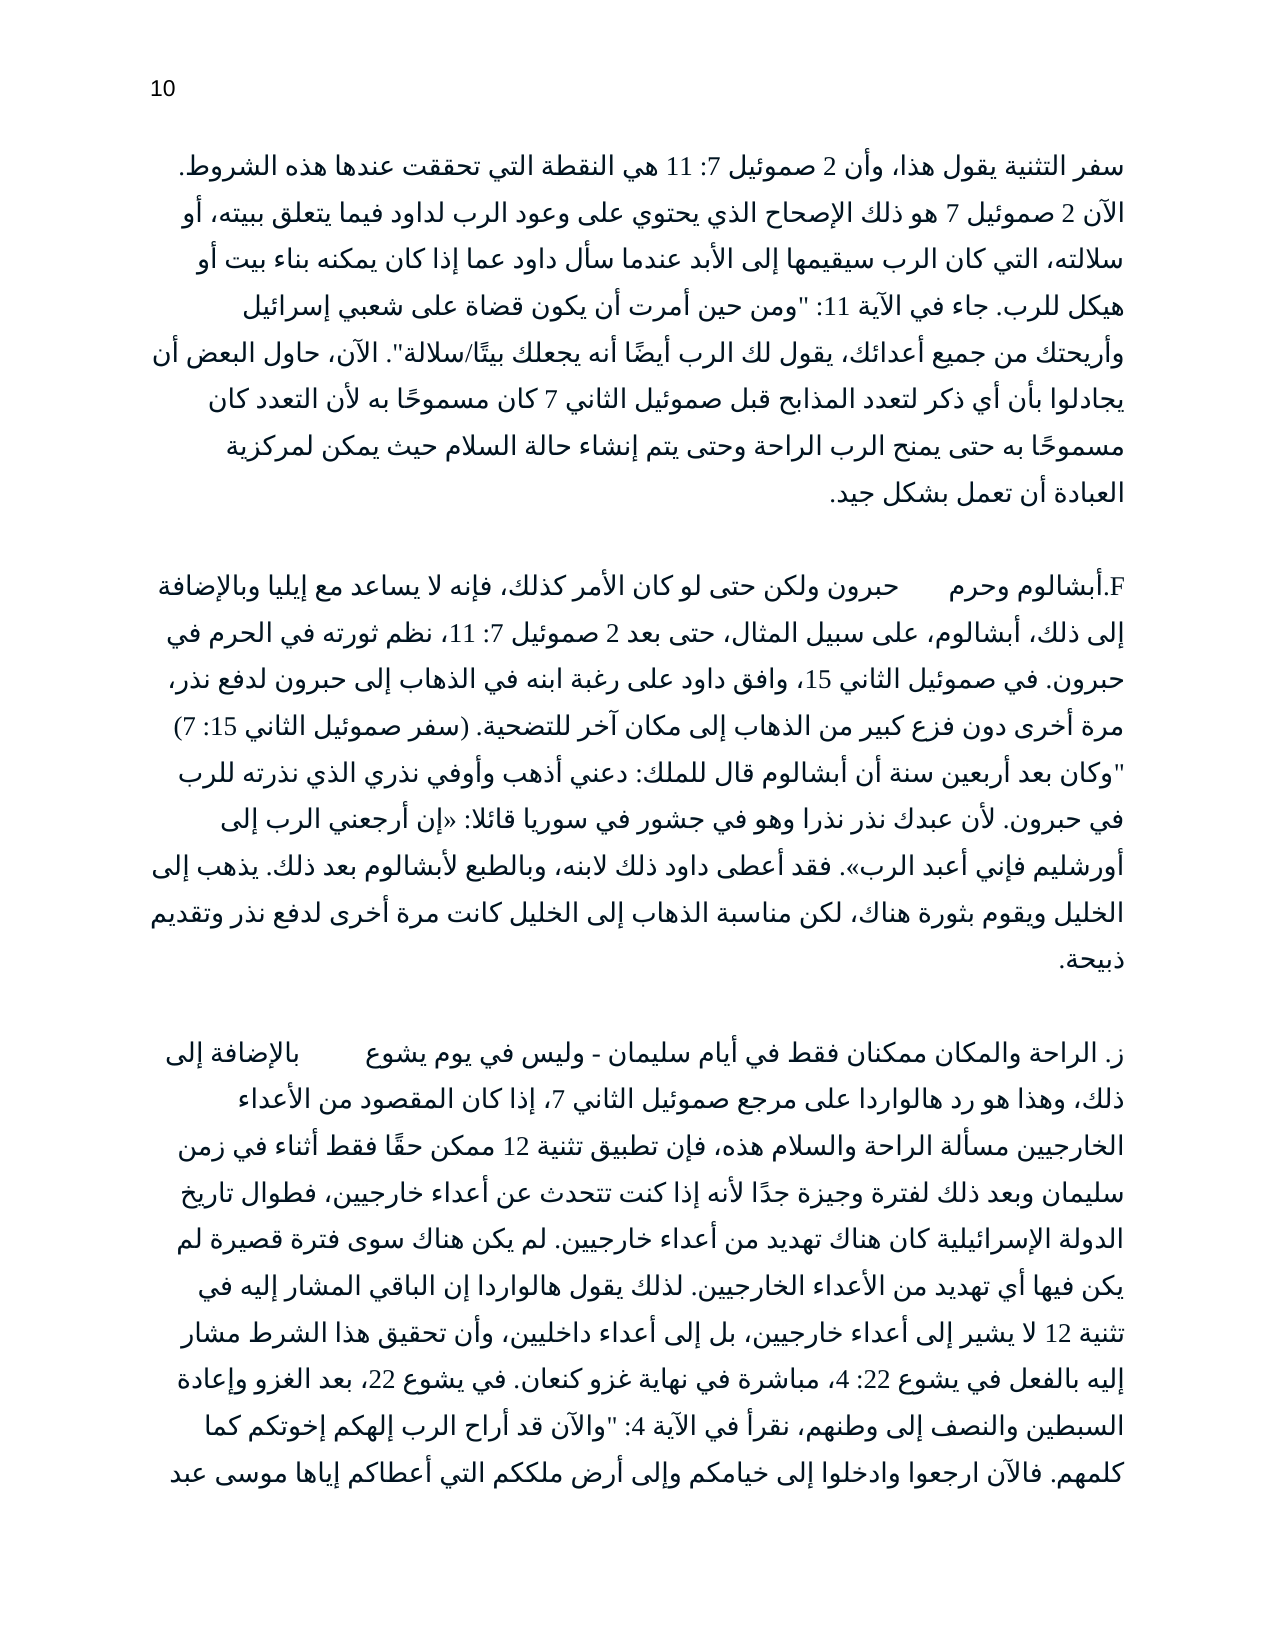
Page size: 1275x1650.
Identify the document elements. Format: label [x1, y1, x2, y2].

text [150, 150, 1125, 1488]
